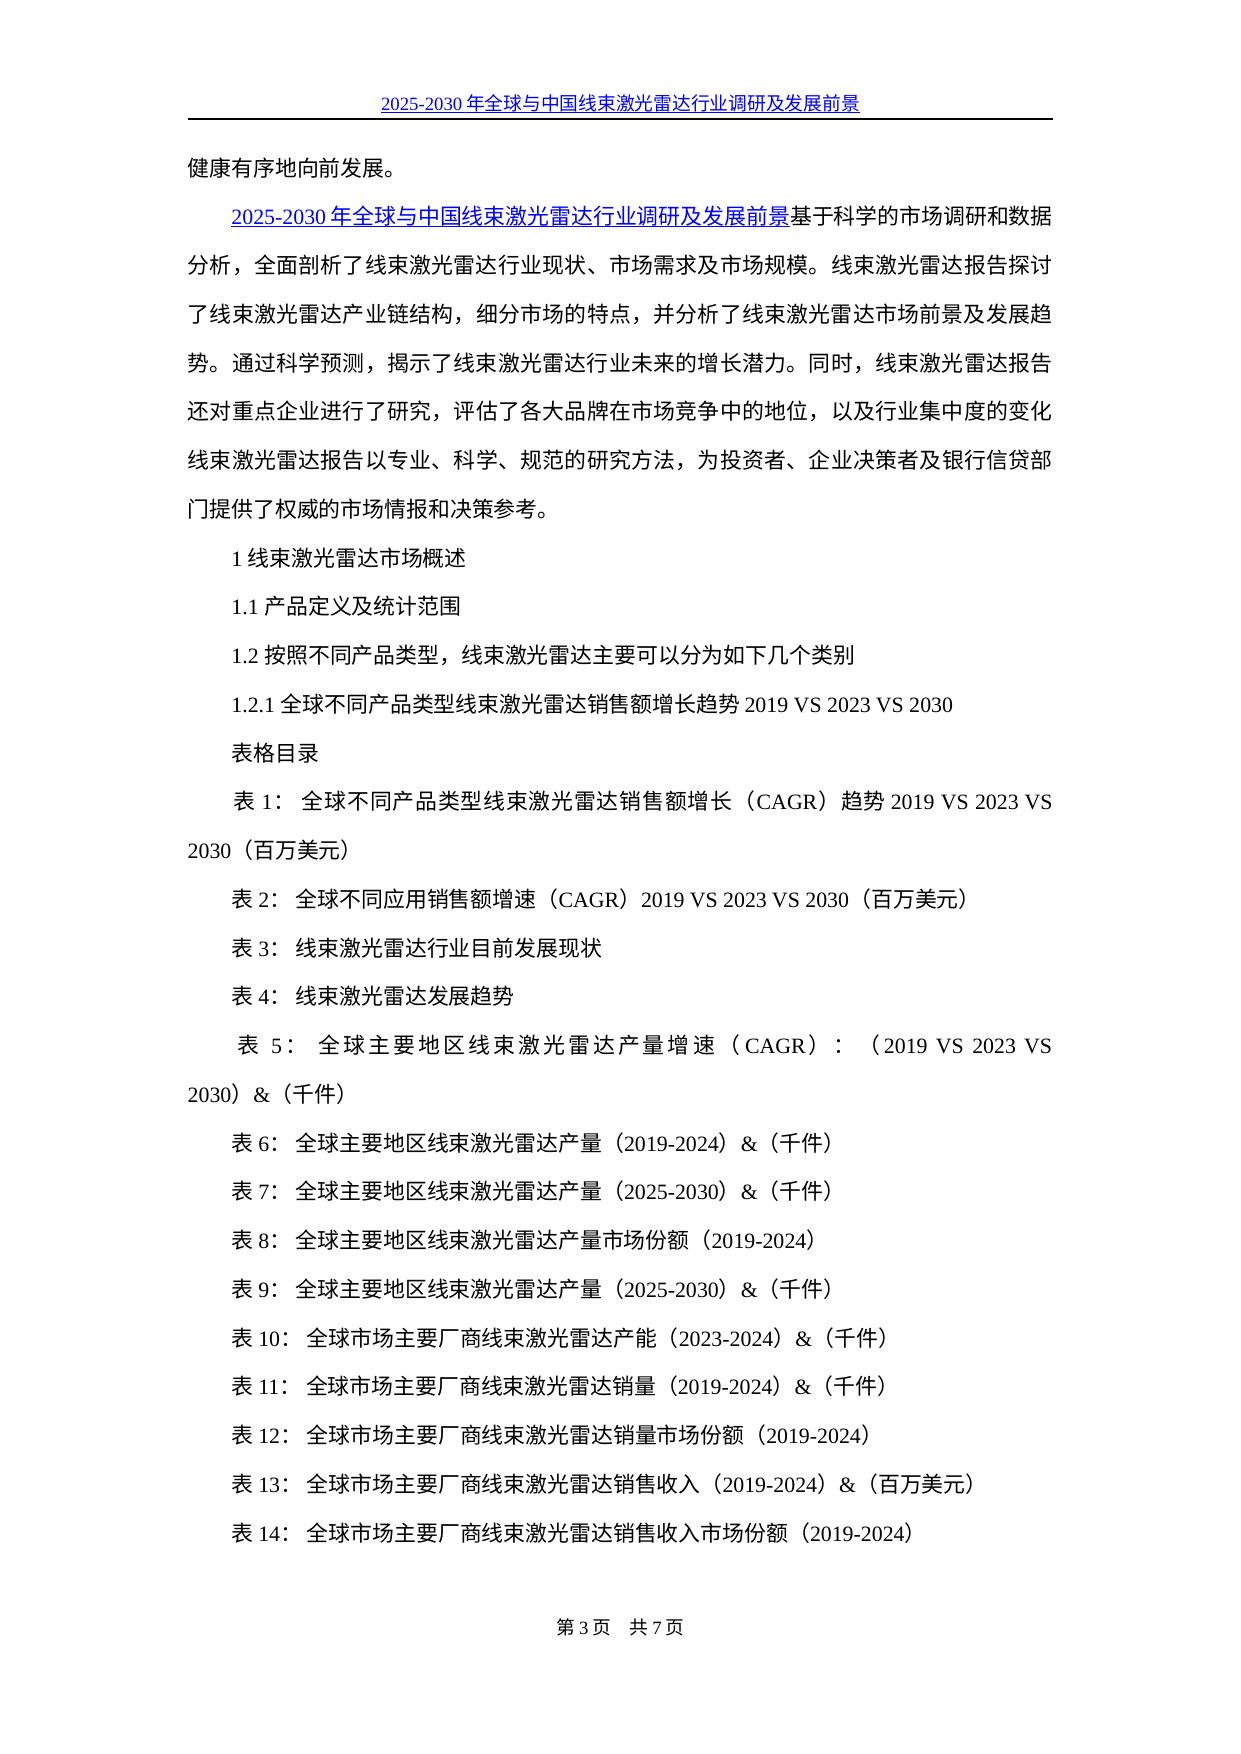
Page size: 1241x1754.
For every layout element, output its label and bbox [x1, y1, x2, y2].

text [187, 150, 1053, 1548]
